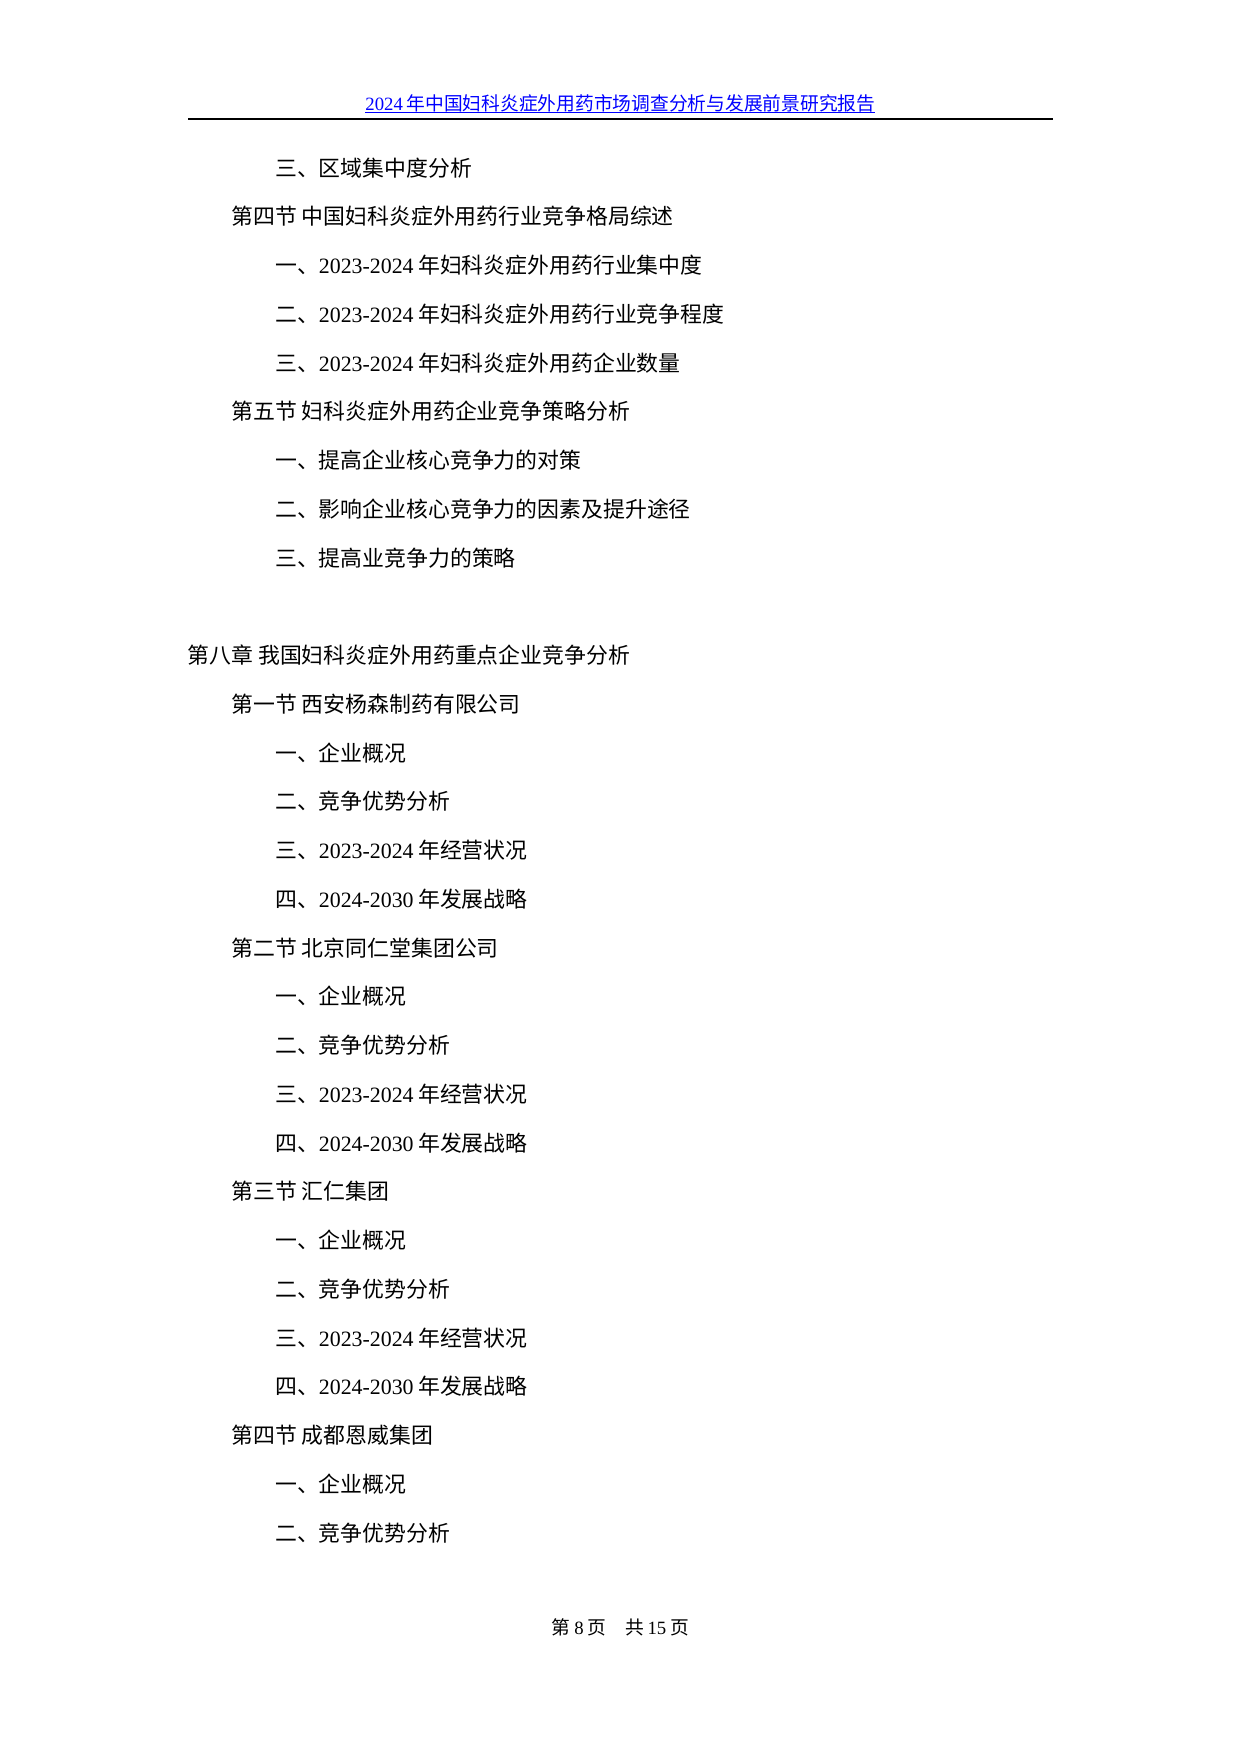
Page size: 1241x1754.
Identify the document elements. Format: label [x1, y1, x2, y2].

text [187, 150, 1053, 1548]
